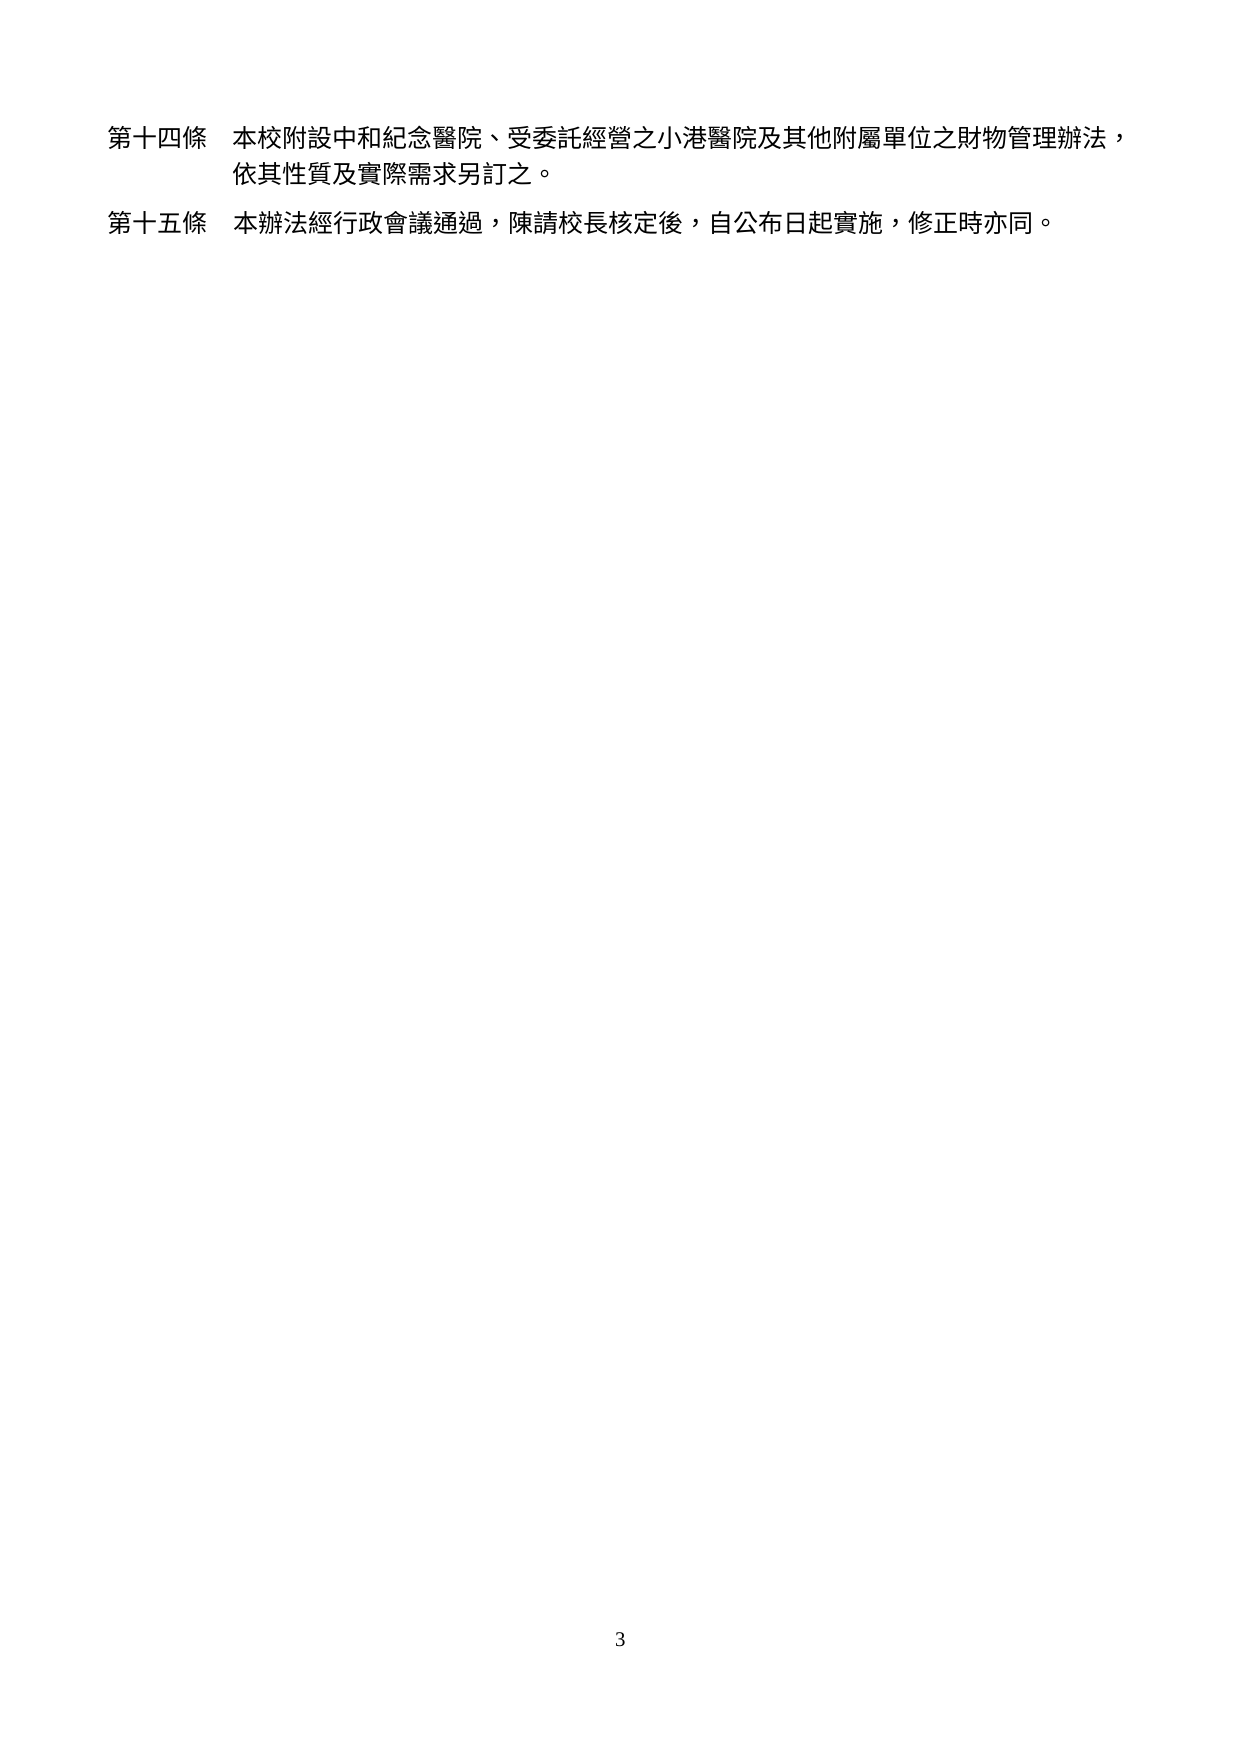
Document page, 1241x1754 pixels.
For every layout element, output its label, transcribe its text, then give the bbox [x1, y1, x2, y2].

table_cell 第十四條 [96, 118, 221, 203]
table_cell 第十五條 [96, 203, 221, 252]
table_cell 本校附設中和紀念醫院、受委託經營之小港醫院及其他附屬單位之財物管理辦法，依其性質及實際需求另訂之。 [221, 118, 1144, 203]
table_cell 本辦法經行政會議通過，陳請校長核定後，自公布日起實施，修正時亦同。 [221, 203, 1144, 252]
